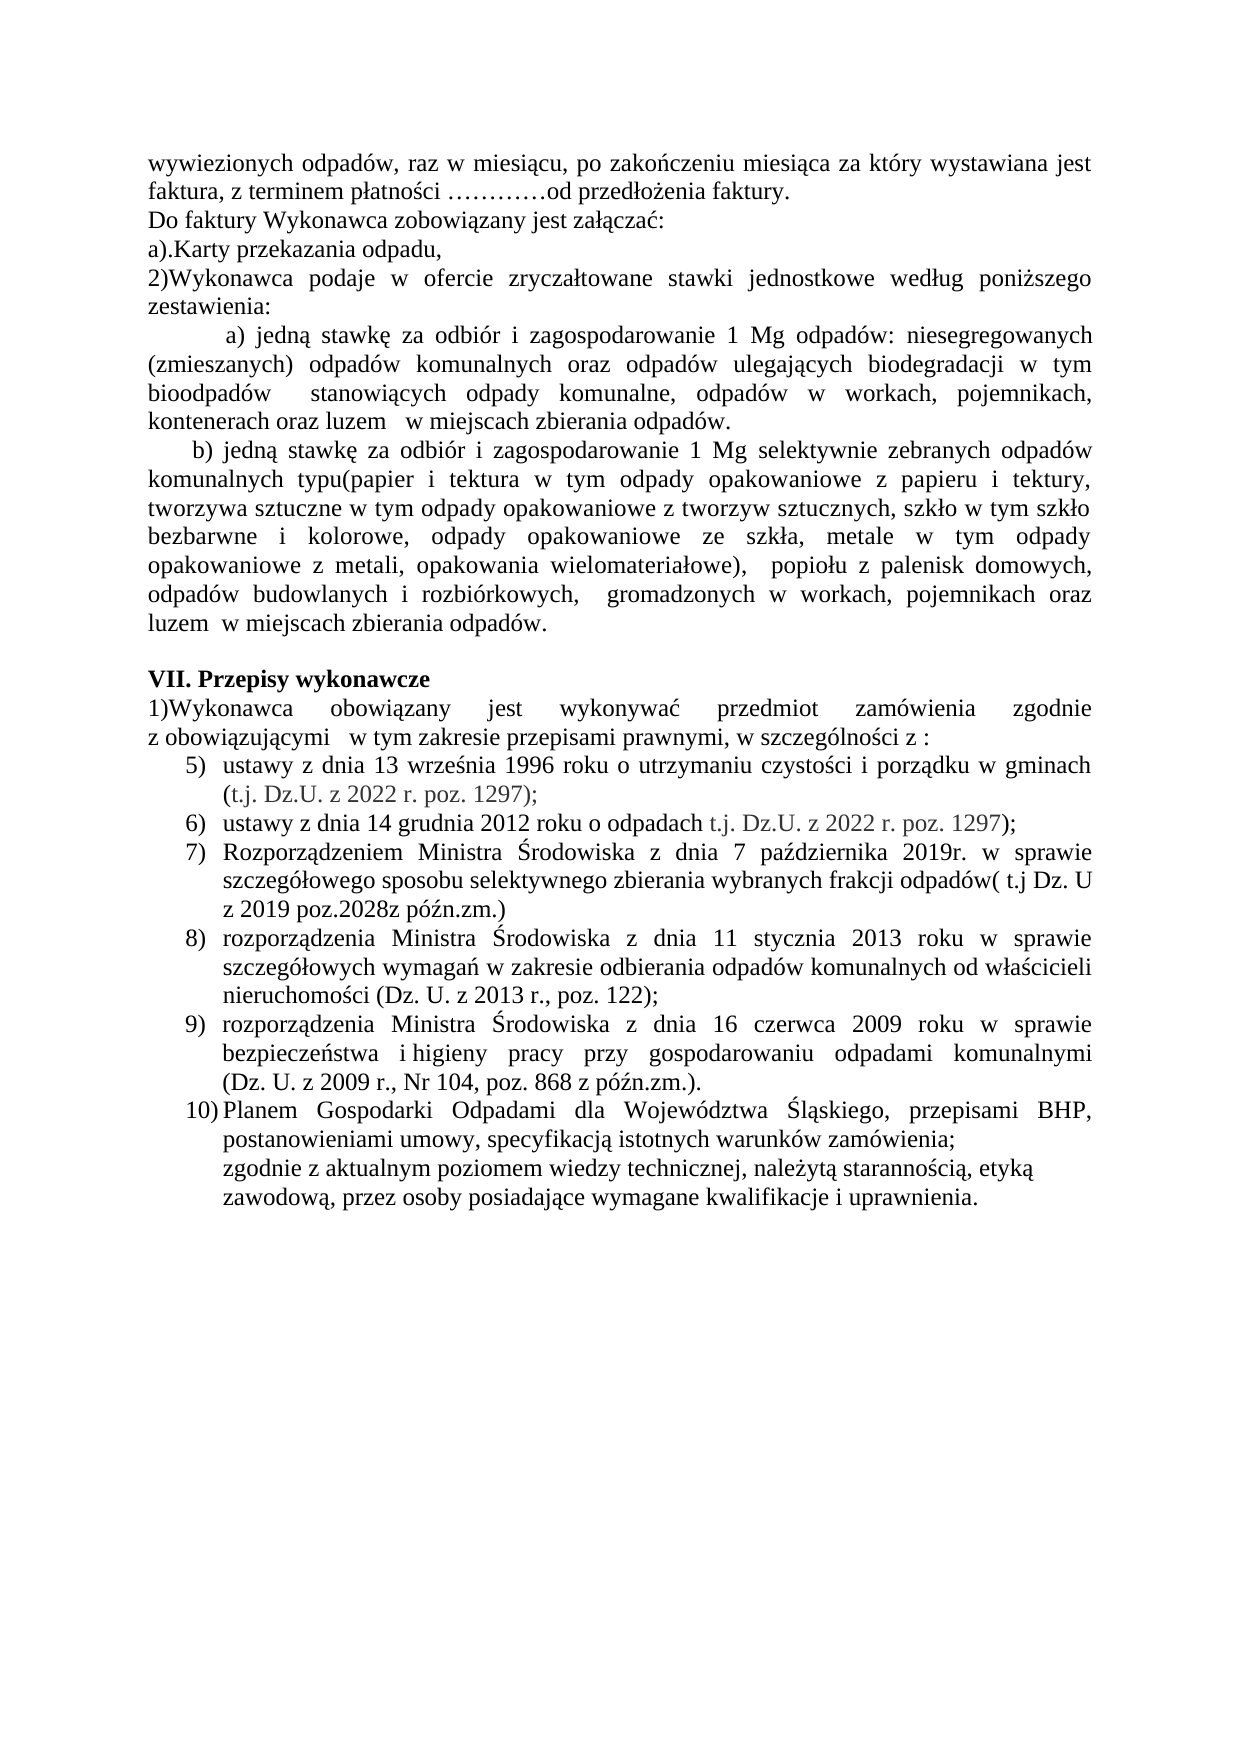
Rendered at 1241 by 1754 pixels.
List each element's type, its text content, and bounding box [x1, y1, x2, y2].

text zawodową, przez osoby posiadające wymagane kwalifikacje i uprawnienia. [148, 1182, 1093, 1211]
text a).Karty przekazania odpadu, [148, 234, 1093, 263]
text 2)Wykonawca podaje w ofercie zryczałtowane stawki jednostkowe według poniższego zestawienia: [148, 263, 1093, 320]
text VII. Przepisy wykonawcze [148, 664, 1093, 693]
list rozporządzenia Ministra Środowiska z dnia 16 czerwca 2009 roku w sprawie bezpieczeństwa i higieny pracy przy gospodarowaniu odpadami komunalnymi (Dz. U. z 2009 r., Nr 104, poz. 868 z późn.zm.). [185, 1009, 1093, 1096]
list Planem Gospodarki Odpadami dla Województwa Śląskiego, przepisami BHP, postanowieniami umowy, specyfikacją istotnych warunków zamówienia; [185, 1096, 1093, 1153]
list rozporządzenia Ministra Środowiska z dnia 11 stycznia 2013 roku w sprawie szczegółowych wymagań w zakresie odbierania odpadów komunalnych od właścicieli nieruchomości (Dz. U. z 2013 r., poz. 122); [185, 923, 1093, 1009]
text Do faktury Wykonawca zobowiązany jest załączać: [148, 205, 1093, 234]
text b) jedną stawkę za odbiór i zagospodarowanie 1 Mg selektywnie zebranych odpadów komunalnych typu(papier i tektura w tym odpady opakowaniowe z papieru i tektury, tworzywa sztuczne w tym odpady opakowaniowe z tworzyw sztucznych, szkło w tym szkło bezbarwne i kolorowe, odpady opakowaniowe ze szkła, metale w tym odpady opakowaniowe z metali, opakowania wielomateriałowe), popiołu z palenisk domowych, odpadów budowlanych i rozbiórkowych, gromadzonych w workach, pojemnikach oraz luzem w miejscach zbierania odpadów. [148, 435, 1093, 636]
list ustawy z dnia 14 grudnia 2012 roku o odpadach t.j. Dz.U. z 2022 r. poz. 1297); [185, 808, 709, 837]
text 1)Wykonawca obowiązany jest wykonywać przedmiot zamówienia zgodnie z obowiązującymi w tym zakresie przepisami prawnymi, w szczególności z : [148, 693, 1093, 751]
list Rozporządzeniem Ministra Środowiska z dnia 7 października 2019r. w sprawie szczegółowego sposobu selektywnego zbierania wybranych frakcji odpadów( t.j Dz. U z 2019 poz.2028z późn.zm.) [185, 837, 1093, 923]
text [148, 148, 1093, 205]
text a) jedną stawkę za odbiór i zagospodarowanie 1 Mg odpadów: niesegregowanych (zmieszanych) odpadów komunalnych oraz odpadów ulegających biodegradacji w tym bioodpadów stanowiących odpady komunalne, odpadów w workach, pojemnikach, kontenerach oraz luzem w miejscach zbierania odpadów. [148, 320, 1093, 435]
list ustawy z dnia 13 września 1996 roku o utrzymaniu czystości i porządku w gminach (t.j. Dz.U. z 2022 r. poz. 1297); [185, 751, 1093, 808]
text zgodnie z aktualnym poziomem wiedzy technicznej, należytą starannością, etyką [148, 1153, 1093, 1182]
